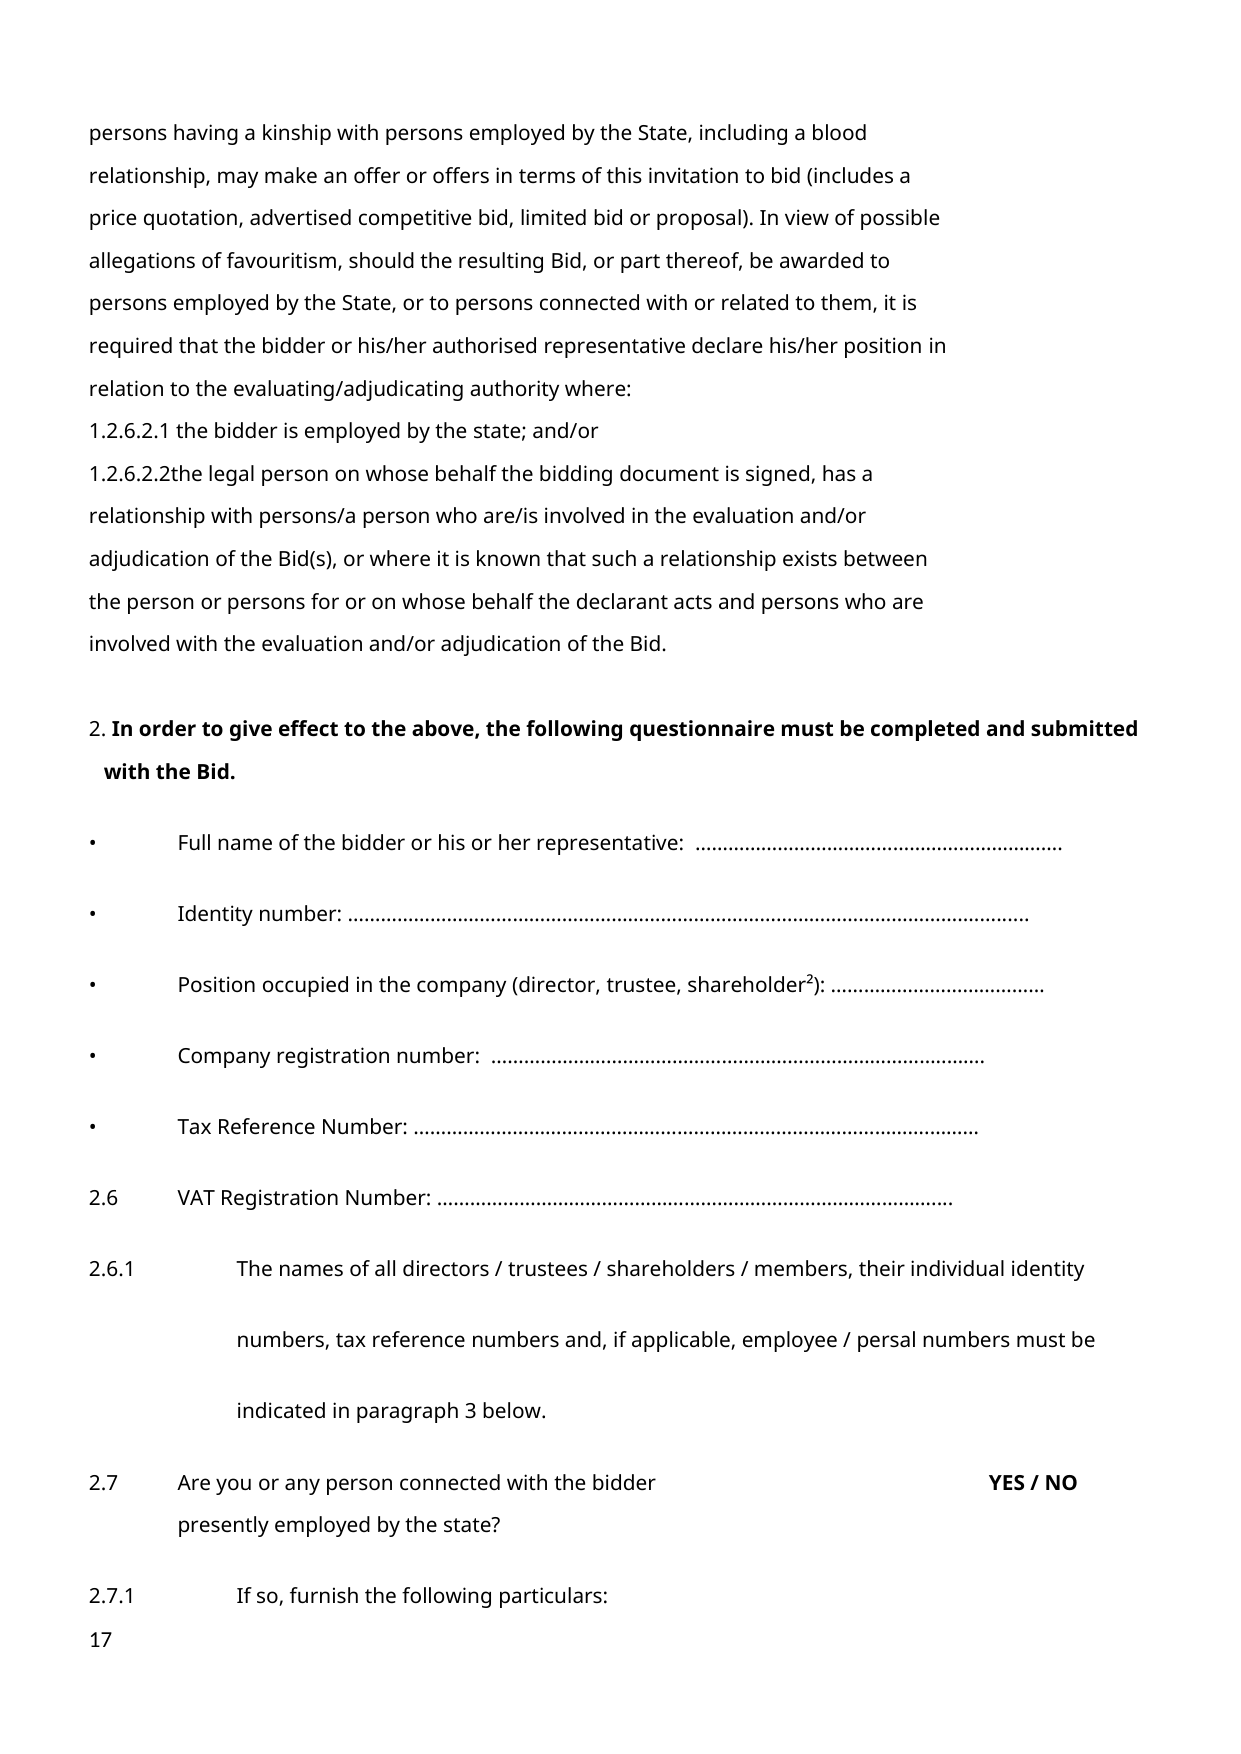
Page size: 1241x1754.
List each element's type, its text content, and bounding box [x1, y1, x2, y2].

text allegations of favouritism, should the resulting Bid, or part thereof, be awarded to [89, 246, 1166, 274]
list Identity number: …………………………………………………………………………………………………............. [89, 899, 1166, 928]
list Full name of the bidder or his or her representative: …………………………………………………………. [89, 828, 1166, 857]
text relationship, may make an offer or offers in terms of this invitation to bid (includes a [89, 161, 1166, 189]
text persons having a kinship with persons employed by the State, including a blood [89, 118, 1166, 147]
text 2. In order to give effect to the above, the following questionnaire must be completed and submitted with the Bid. [89, 714, 1166, 786]
text presently employed by the state? [89, 1510, 1166, 1539]
text adjudication of the Bid(s), or where it is known that such a relationship exists between [89, 544, 1166, 573]
text involved with the evaluation and/or adjudication of the Bid. [89, 629, 1166, 658]
text 2.6.1 The names of all directors / trustees / shareholders / members, their individual identity numbers, tax reference numbers and, if applicable, employee / persal numbers must be indicated in paragraph 3 below. [89, 1254, 1166, 1425]
text relationship with persons/a person who are/is involved in the evaluation and/or [89, 502, 1166, 530]
text 1.2.6.2.1 the bidder is employed by the state; and/or [89, 416, 1166, 445]
text relation to the evaluating/adjudicating authority where: [89, 374, 1166, 402]
list Tax Reference Number: ………………………………………………………………………………….……… [89, 1112, 1166, 1141]
text required that the bidder or his/her authorised representative declare his/her position in [89, 331, 1166, 359]
text 2.6 VAT Registration Number: ……………………………………………………………………………….... [89, 1183, 1166, 1212]
text the person or persons for or on whose behalf the declarant acts and persons who are [89, 587, 1166, 615]
list Position occupied in the company (director, trustee, shareholder²): ………………………………… [89, 970, 1166, 999]
text 1.2.6.2.2the legal person on whose behalf the bidding document is signed, has a [89, 459, 1166, 487]
text 2.7 Are you or any person connected with the bidder YES / NO [89, 1468, 1166, 1496]
text price quotation, advertised competitive bid, limited bid or proposal). In view of possible [89, 203, 1166, 232]
text 2.7.1 If so, furnish the following particulars: [89, 1581, 1166, 1610]
text persons employed by the State, or to persons connected with or related to them, it is [89, 288, 1166, 317]
list Company registration number: ………………………………………………………………………..……. [89, 1041, 1166, 1070]
